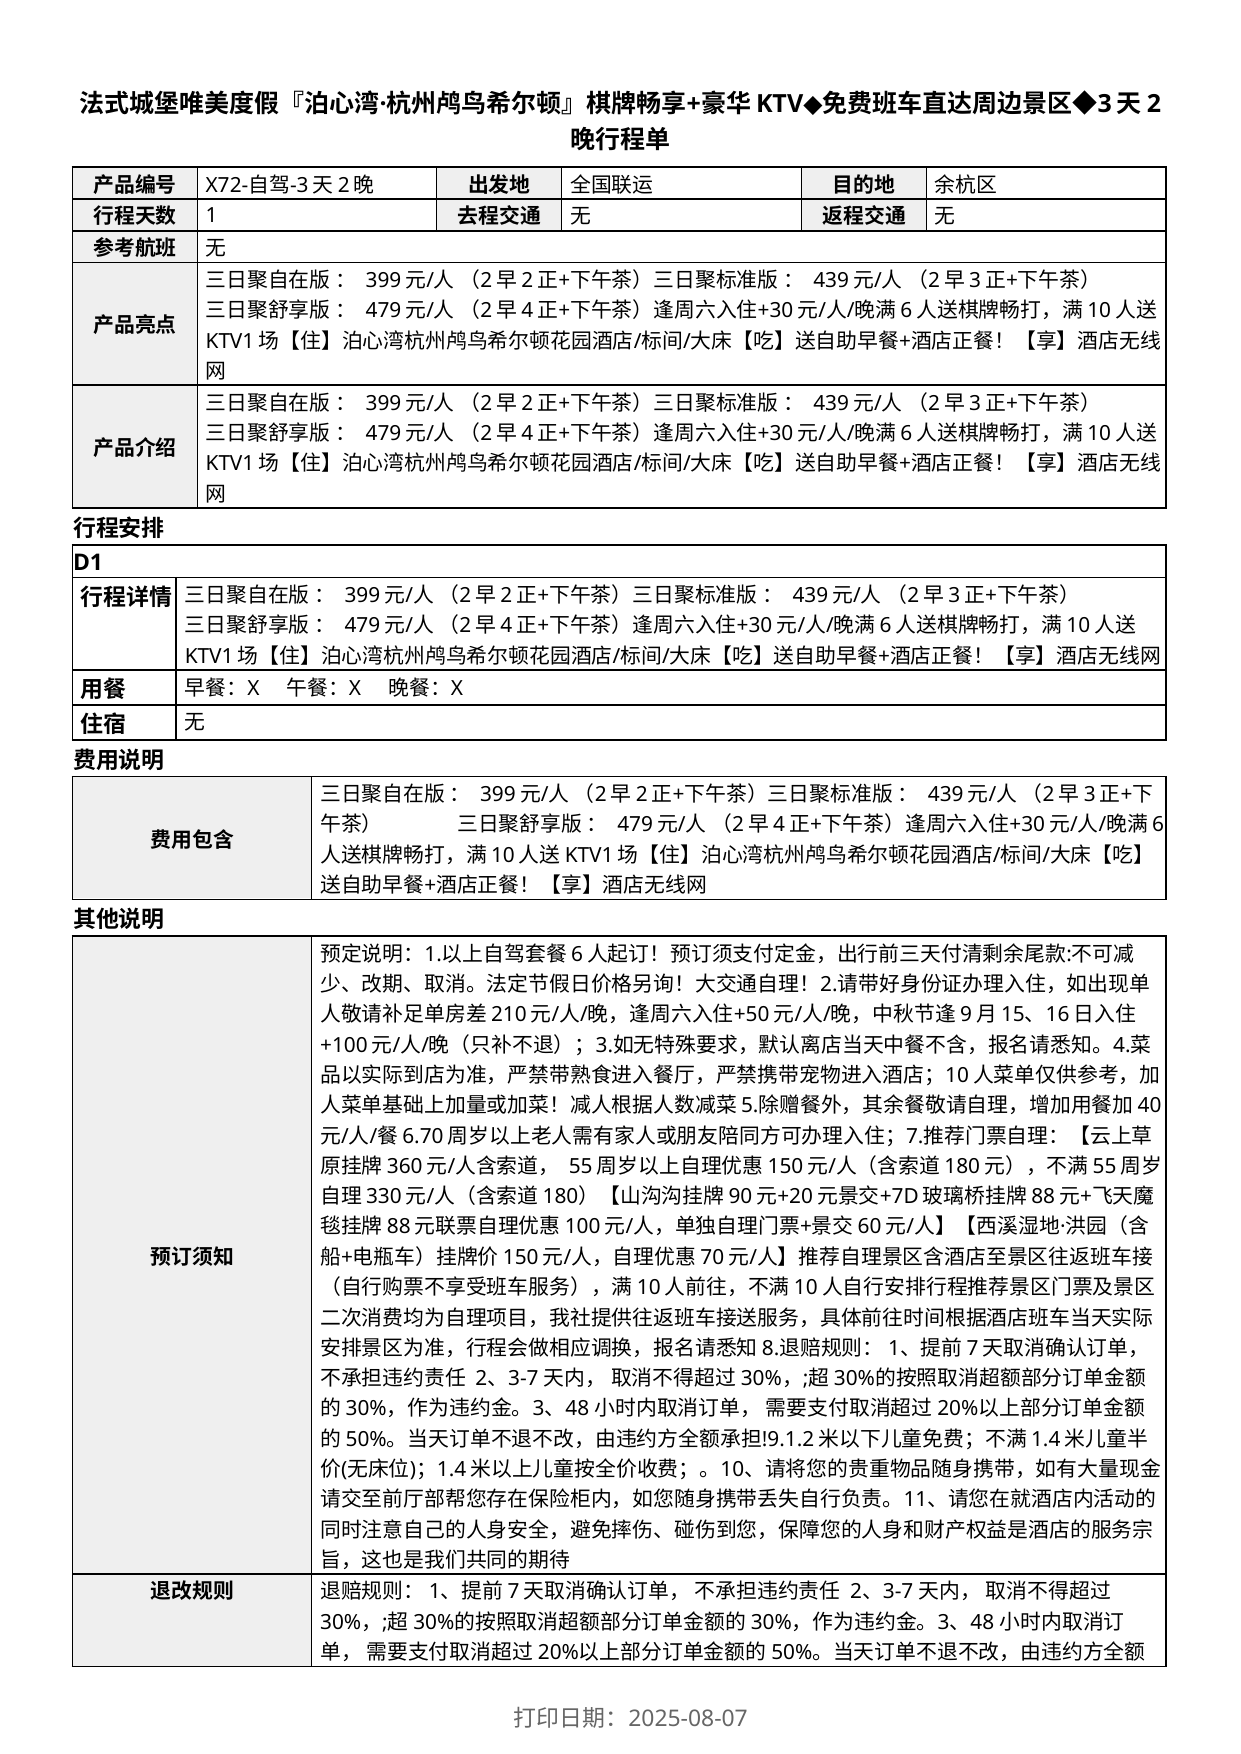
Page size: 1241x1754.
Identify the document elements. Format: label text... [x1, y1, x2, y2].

table_cell 住宿 [73, 706, 175, 739]
table_header 余杭区 [927, 168, 1165, 198]
text 法式城堡唯美度假『泊心湾·杭州鸬鸟希尔顿』棋牌畅享+豪华KTV◆免费班车直达周边景区◆3天2晚行程单 [73, 83, 1167, 156]
table_cell 无 [177, 706, 1165, 739]
table_header 出发地 [437, 168, 561, 198]
table_header X72-自驾-3天2晚 [198, 168, 436, 198]
text 行程安排 [73, 510, 1167, 543]
table_cell 行程天数 [73, 200, 197, 230]
table_cell 三日聚自在版 ： 399元/人 （2早2正+下午茶） [177, 578, 1165, 669]
table_header 费用包含 [73, 777, 311, 898]
table_cell 无 [198, 232, 1165, 262]
text 其他说明 [73, 901, 1167, 934]
table_cell 去程交通 [437, 200, 561, 230]
table_cell 产品介绍 [73, 386, 197, 507]
table_cell 三日聚自在版 ： 399元/人 （2早2正+下午茶） [198, 263, 1165, 384]
table_header 三日聚自在版 ： 399元/人 （2早2正+下午茶） [312, 777, 1165, 898]
table_cell 返程交通 [802, 200, 926, 230]
table_cell 无 [562, 200, 801, 230]
table_cell 行程详情 [73, 578, 175, 669]
table_header 预定说明： [312, 937, 1165, 1573]
table_cell 无 [927, 200, 1165, 230]
table_header 产品编号 [73, 168, 197, 198]
table_header 预订须知 [73, 937, 311, 1573]
text 费用说明 [73, 741, 1167, 775]
table_cell 产品亮点 [73, 263, 197, 384]
table_cell 早餐：X 午餐：X 晚餐：X [177, 671, 1165, 704]
table_header D1 [73, 546, 1165, 577]
table_cell 用餐 [73, 671, 175, 704]
table_header 目的地 [802, 168, 926, 198]
table_cell 参考航班 [73, 232, 197, 262]
table_header 全国联运 [562, 168, 801, 198]
table_cell 1 [198, 200, 436, 230]
table_cell 退改规则 [73, 1575, 311, 1666]
table_cell 三日聚自在版 ： 399元/人 （2早2正+下午茶） [198, 386, 1165, 507]
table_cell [312, 1575, 1165, 1666]
